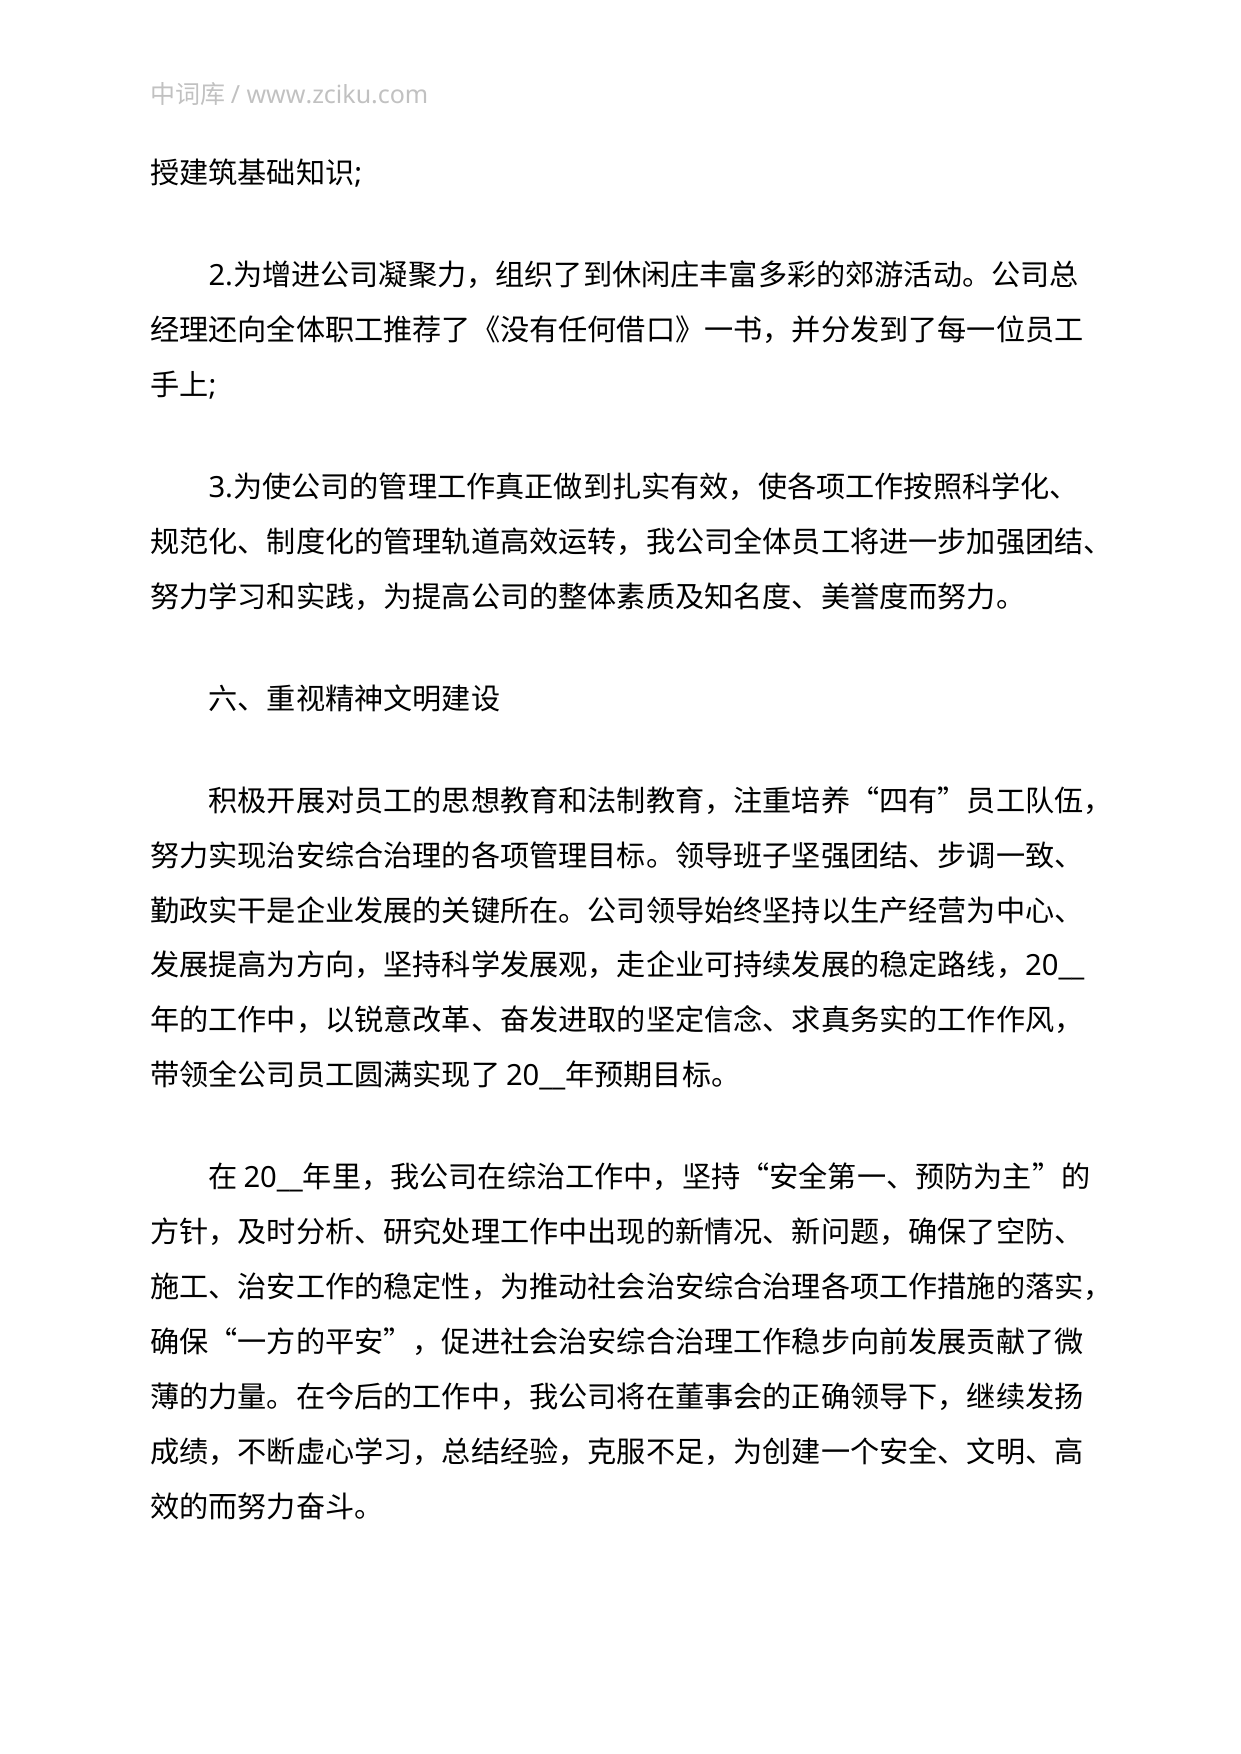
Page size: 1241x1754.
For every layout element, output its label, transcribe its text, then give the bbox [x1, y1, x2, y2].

text 积极开展对员工的思想教育和法制教育，注重培养“四有”员工队伍，努力实现治安综合治理的各项管理目标。领导班子坚强团结、步调一致、勤政实干是企业发展的关键所在。公司领导始终坚持以生产经营为中心、发展提高为方向，坚持科学发展观，走企业可持续发展的稳定路线，20__年的工作中，以锐意改革、奋发进取的坚定信念、求真务实的工作作风，带领全公司员工圆满实现了20__年预期目标。 [150, 777, 1090, 1094]
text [150, 150, 1090, 192]
text 在20__年里，我公司在综治工作中，坚持“安全第一、预防为主”的方针，及时分析、研究处理工作中出现的新情况、新问题，确保了空防、施工、治安工作的稳定性，为推动社会治安综合治理各项工作措施的落实，确保“一方的平安”，促进社会治安综合治理工作稳步向前发展贡献了微薄的力量。在今后的工作中，我公司将在董事会的正确领导下，继续发扬成绩，不断虚心学习，总结经验，克服不足，为创建一个安全、文明、高效的而努力奋斗。 [150, 1154, 1090, 1526]
text 2.为增进公司凝聚力，组织了到休闲庄丰富多彩的郊游活动。公司总经理还向全体职工推荐了《没有任何借口》一书，并分发到了每一位员工手上; [150, 252, 1090, 404]
text 六、重视精神文明建设 [150, 676, 1090, 718]
text 3.为使公司的管理工作真正做到扎实有效，使各项工作按照科学化、规范化、制度化的管理轨道高效运转，我公司全体员工将进一步加强团结、努力学习和实践，为提高公司的整体素质及知名度、美誉度而努力。 [150, 464, 1090, 616]
